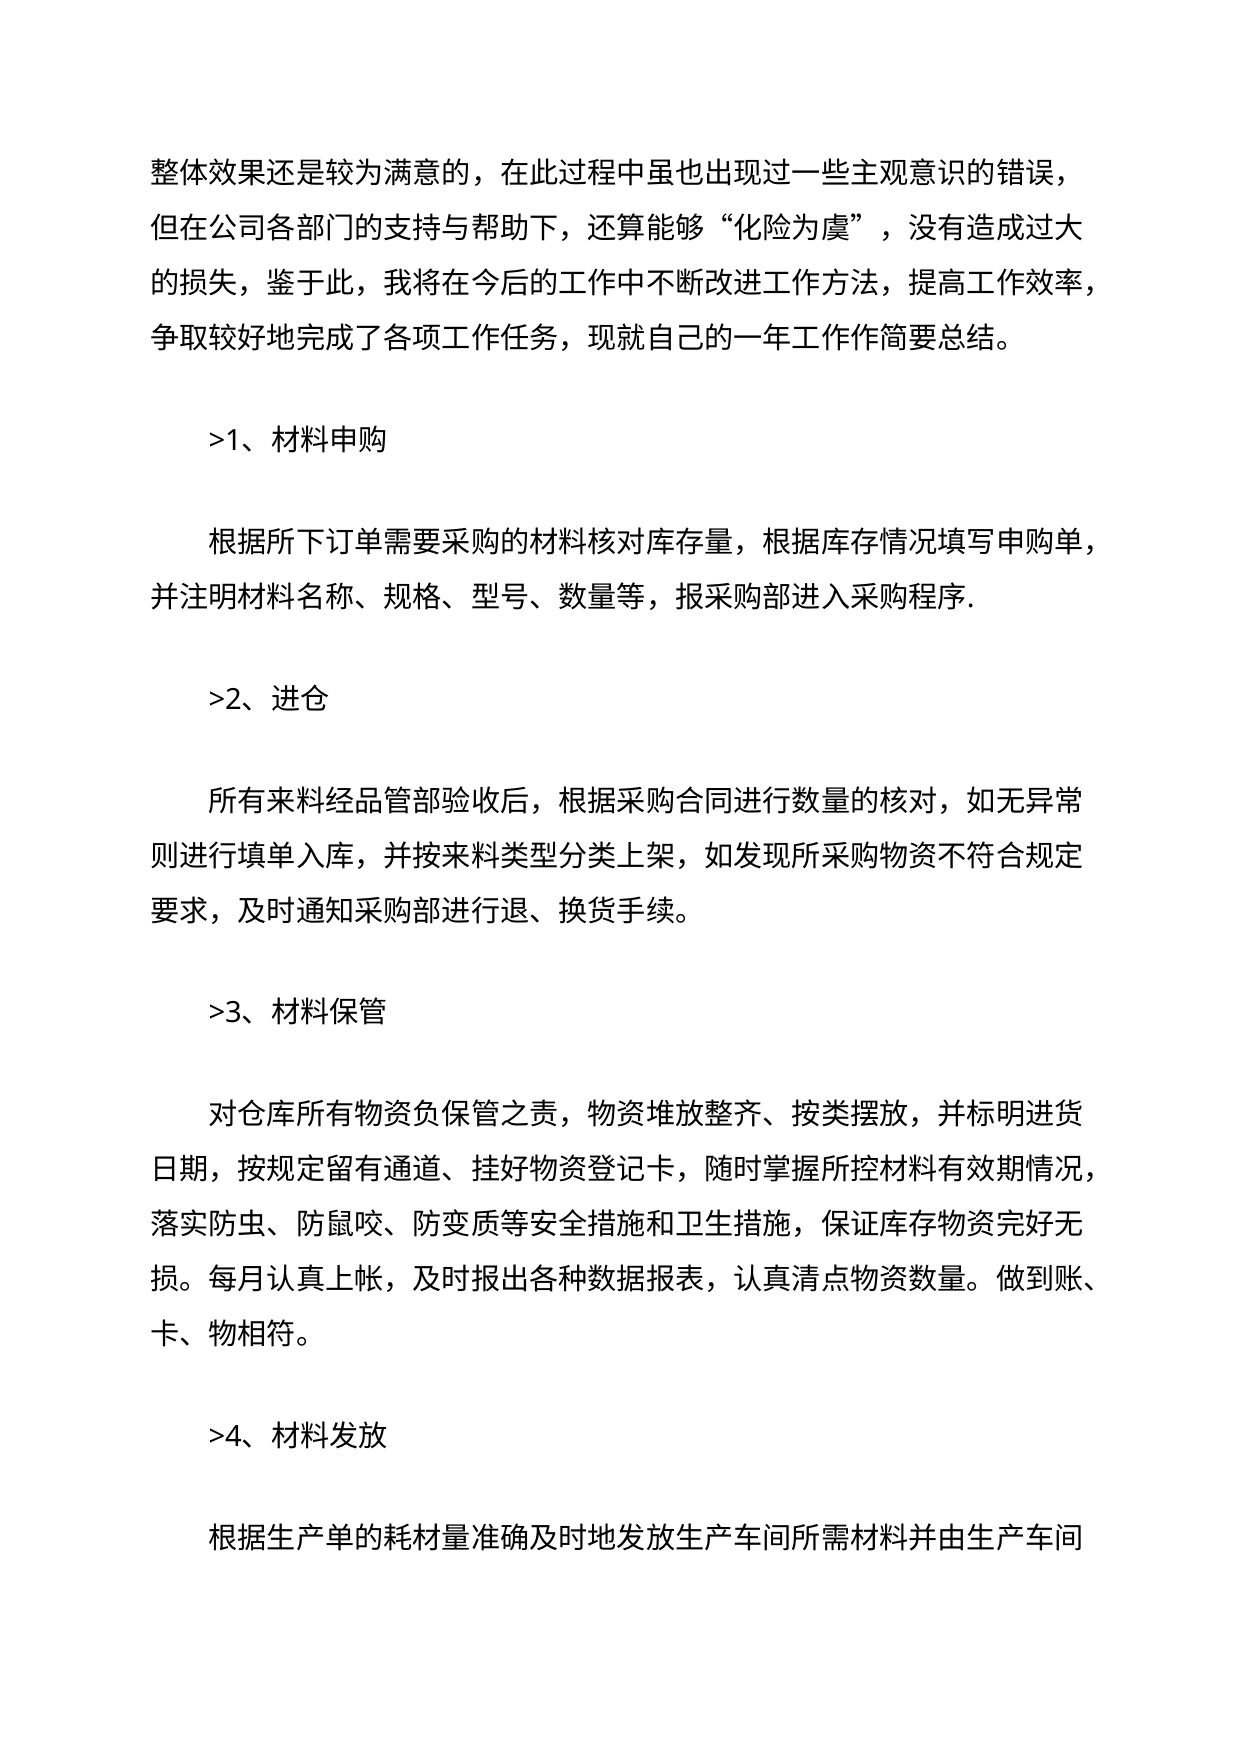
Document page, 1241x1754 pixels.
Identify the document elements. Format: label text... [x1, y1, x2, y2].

text 所有来料经品管部验收后，根据采购合同进行数量的核对，如无异常则进行填单入库，并按来料类型分类上架，如发现所采购物资不符合规定要求，及时通知采购部进行退、换货手续。 [150, 777, 1090, 929]
text 根据所下订单需要采购的材料核对库存量，根据库存情况填写申购单，并注明材料名称、规格、型号、数量等，报采购部进入采购程序. [150, 518, 1090, 616]
text >3、材料保管 [150, 989, 1090, 1031]
text 对仓库所有物资负保管之责，物资堆放整齐、按类摆放，并标明进货日期，按规定留有通道、挂好物资登记卡，随时掌握所控材料有效期情况，落实防虫、防鼠咬、防变质等安全措施和卫生措施，保证库存物资完好无损。每月认真上帐，及时报出各种数据报表，认真清点物资数量。做到账、卡、物相符。 [150, 1091, 1090, 1353]
text >1、材料申购 [150, 416, 1090, 459]
text >2、进仓 [150, 675, 1090, 718]
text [150, 1514, 1090, 1556]
text >4、材料发放 [150, 1412, 1090, 1454]
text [150, 150, 1090, 357]
